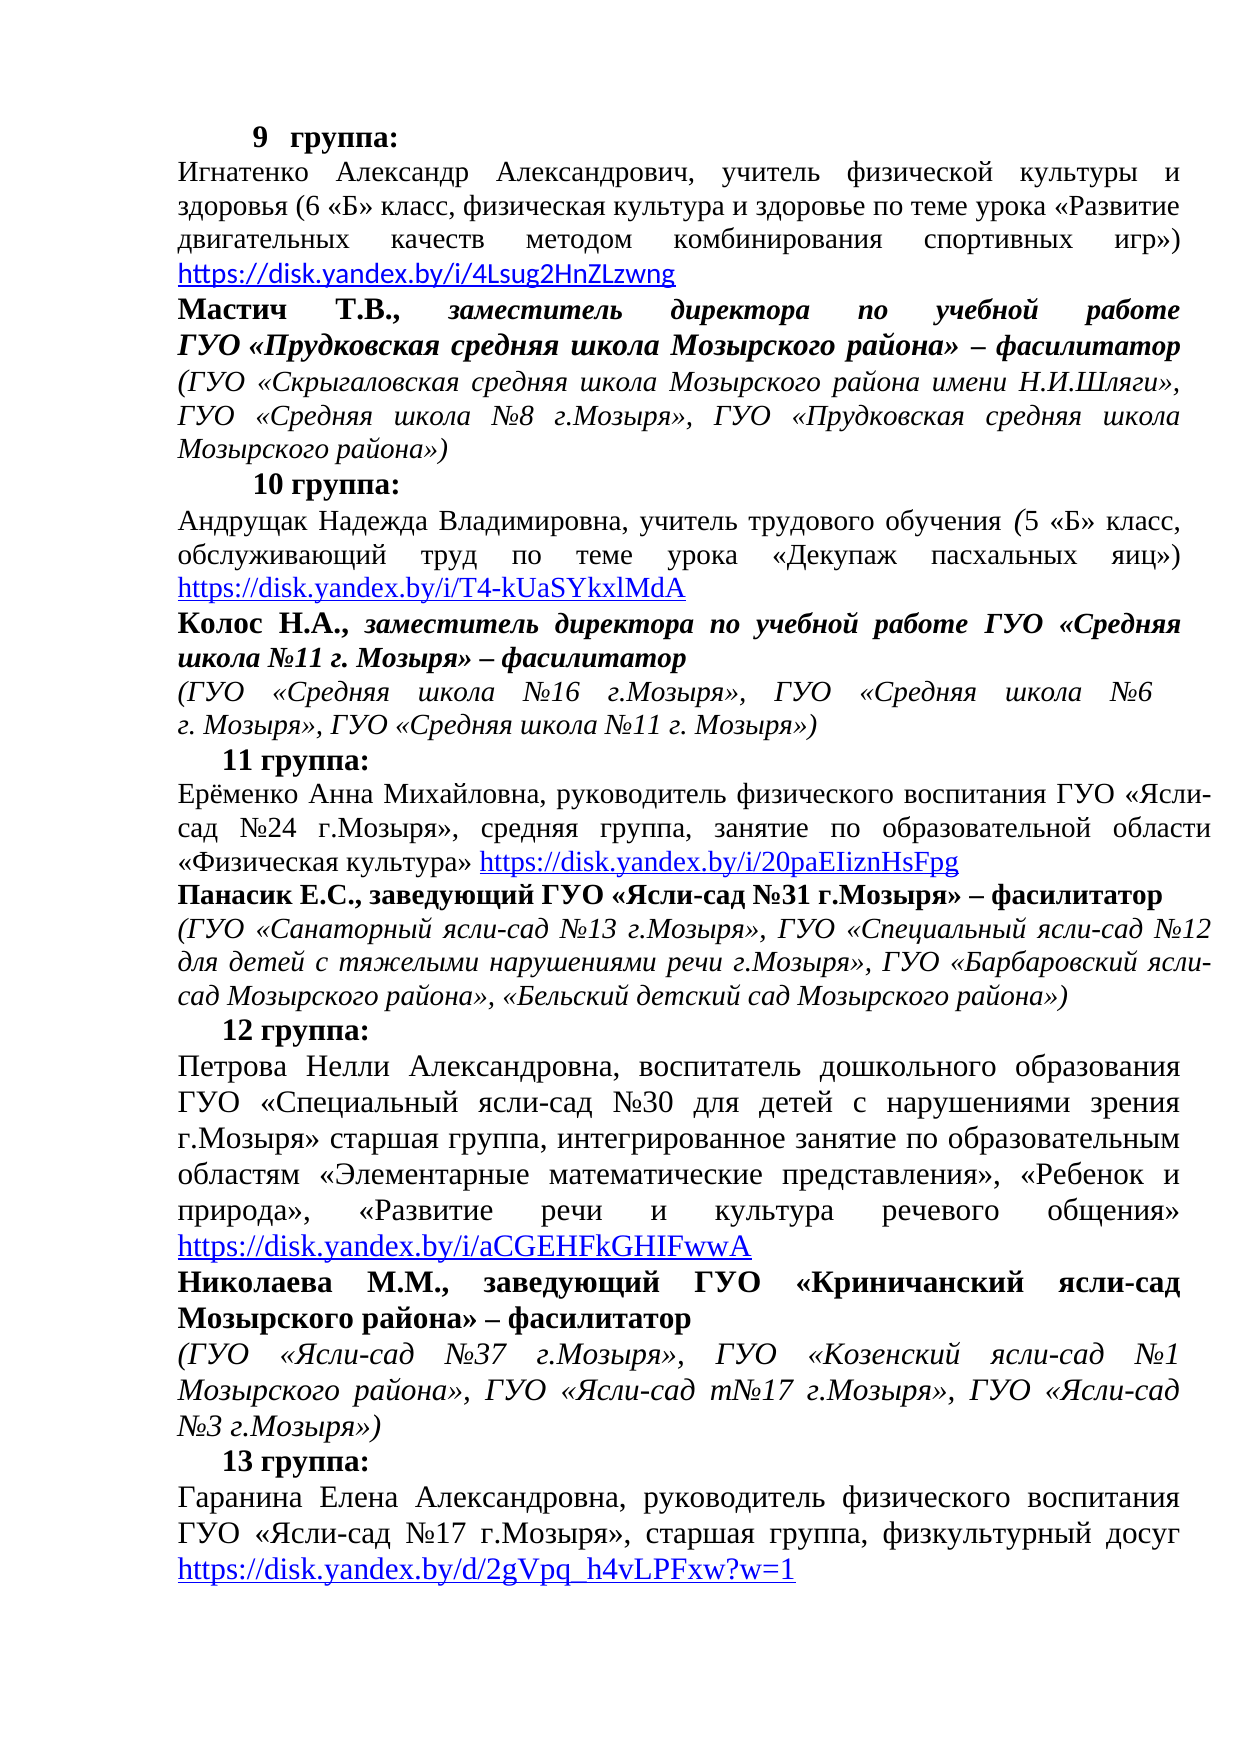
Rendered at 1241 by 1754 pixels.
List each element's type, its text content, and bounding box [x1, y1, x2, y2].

text Гаранина Елена Александровна, руководитель физического воспитания ГУО «Ясли-сад №17 г.Мозыря», старшая группа, физкультурный досуг https://disk.yandex.by/d/2gVpq_h4vLPFxw?w=1 [177, 1479, 1181, 1586]
text (ГУО «Санаторный ясли-сад №13 г.Мозыря», ГУО «Специальный ясли-сад №12 для детей с тяжелыми нарушениями речи г.Мозыря», ГУО «Барбаровский ясли-сад Мозырского района», «Бельский детский сад Мозырского района») [177, 911, 1212, 1011]
list 10 группа: [252, 465, 1181, 501]
text Колос Н.А., заместитель директора по учебной работе ГУО «Средняя школа №11 г. Мозыря» – фасилитатор [177, 604, 1181, 674]
text Ерёменко Анна Михайловна, руководитель физического воспитания ГУО «Ясли-сад №24 г.Мозыря», средняя группа, занятие по образовательной области «Физическая культура» https://disk.yandex.by/i/20paEIiznHsFpg [177, 777, 1212, 877]
text 12 группа: [177, 1011, 1181, 1047]
text Игнатенко Александр Александрович, учитель физической культуры и здоровья (6 «Б» класс, физическая культура и здоровье по теме урока «Развитие двигательных качеств методом комбинирования спортивных игр») https://disk.yandex.by/i/4Lsug2HnZLzwng [177, 154, 1181, 290]
text (ГУО «Средняя школа №16 г.Мозыря», ГУО «Средняя школа №6 г. Мозыря», ГУО «Средняя школа №11 г. Мозыря») [177, 674, 1181, 741]
text 11 группа: [177, 741, 1181, 777]
text Панасик Е.С., заведующий ГУО «Ясли-сад №31 г.Мозыря» – фасилитатор [177, 877, 1212, 911]
text Андрущак Надежда Владимировна, учитель трудового обучения (5 «Б» класс, обслуживающий труд по теме урока «Декупаж пасхальных яиц») https://disk.yandex.by/i/T4-kUaSYkxlMdA [177, 501, 1181, 604]
text Петрова Нелли Александровна, воспитатель дошкольного образования ГУО «Специальный ясли-сад №30 для детей с нарушениями зрения г.Мозыря» старшая группа, интегрированное занятие по образовательным областям «Элементарные математические представления», «Ребенок и природа», «Развитие речи и культура речевого общения» https://disk.yandex.by/i/aCGEHFkGHIFwwA [177, 1047, 1181, 1263]
text Николаева М.М., заведующий ГУО «Криничанский ясли-сад Мозырского района» – фасилитатор [177, 1263, 1181, 1335]
text Мастич Т.В., заместитель директора по учебной работе ГУО «Прудковская средняя школа Мозырского района» – фасилитатор (ГУО «Скрыгаловская средняя школа Мозырского района имени Н.И.Шляги», ГУО «Средняя школа №8 г.Мозыря», ГУО «Прудковская средняя школа Мозырского района») [177, 290, 1181, 465]
text (ГУО «Ясли-сад №37 г.Мозыря», ГУО «Козенский ясли-сад №1 Мозырского района», ГУО «Ясли-сад т№17 г.Мозыря», ГУО «Ясли-сад №3 г.Мозыря») [177, 1335, 1181, 1443]
text 13 группа: [177, 1443, 1181, 1479]
list группа: [252, 118, 1181, 154]
